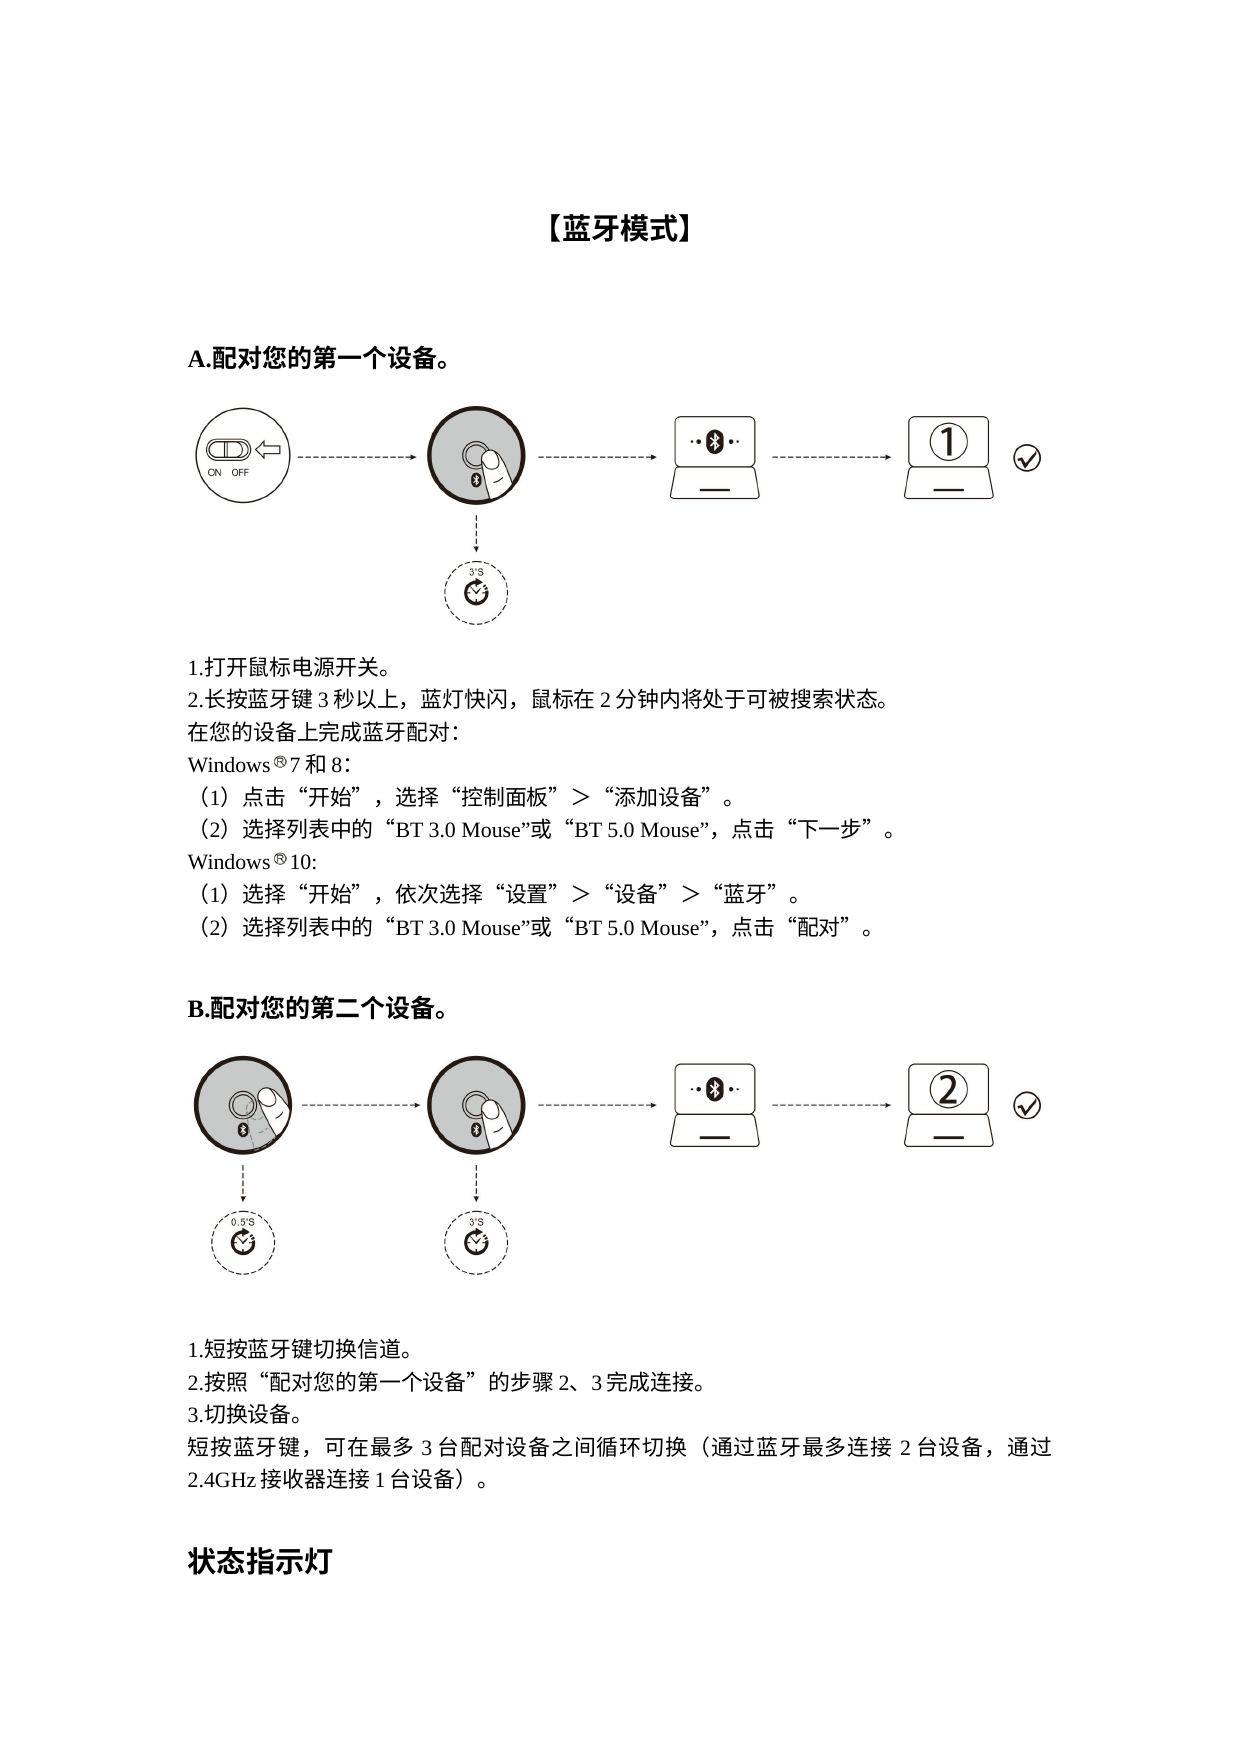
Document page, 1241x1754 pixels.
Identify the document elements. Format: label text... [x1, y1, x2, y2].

text Windows7和8： [187, 747, 1053, 779]
text B.配对您的第二个设备。 [187, 974, 1053, 1039]
text 2.长按蓝牙键3秒以上，蓝灯快闪，鼠标在2分钟内将处于可被搜索状态。 [187, 682, 1053, 714]
text Windows10: [187, 844, 1053, 877]
picture [270, 847, 290, 870]
text 1.短按蓝牙键切换信道。 [187, 1332, 1053, 1364]
text （1）选择“开始”，依次选择“设置”＞“设备”＞“蓝牙”。 [187, 877, 1053, 909]
text （2）选择列表中的“BT 3.0 Mouse”或“BT 5.0 Mouse”，点击“下一步”。 [187, 812, 1053, 844]
text 状态指示灯 [187, 1527, 1053, 1592]
text 3.切换设备。 [187, 1397, 1053, 1429]
text （1）点击“开始”，选择“控制面板”＞“添加设备”。 [187, 779, 1053, 812]
text 在您的设备上完成蓝牙配对： [187, 714, 1053, 747]
text 【蓝牙模式】 [187, 194, 1053, 259]
text （2）选择列表中的“BT 3.0 Mouse”或“BT 5.0 Mouse”，点击“配对”。 [187, 909, 1053, 942]
text 1.打开鼠标电源开关。 [187, 649, 1053, 682]
text 短按蓝牙键，可在最多3台配对设备之间循环切换（通过蓝牙最多连接2台设备，通过2.4GHz接收器连接1台设备）。 [187, 1429, 1053, 1494]
text A.配对您的第一个设备。 [187, 324, 1053, 389]
picture [187, 389, 1049, 643]
text 2.按照“配对您的第一个设备”的步骤2、3完成连接。 [187, 1364, 1053, 1397]
picture [187, 1039, 1049, 1293]
picture [270, 750, 290, 773]
